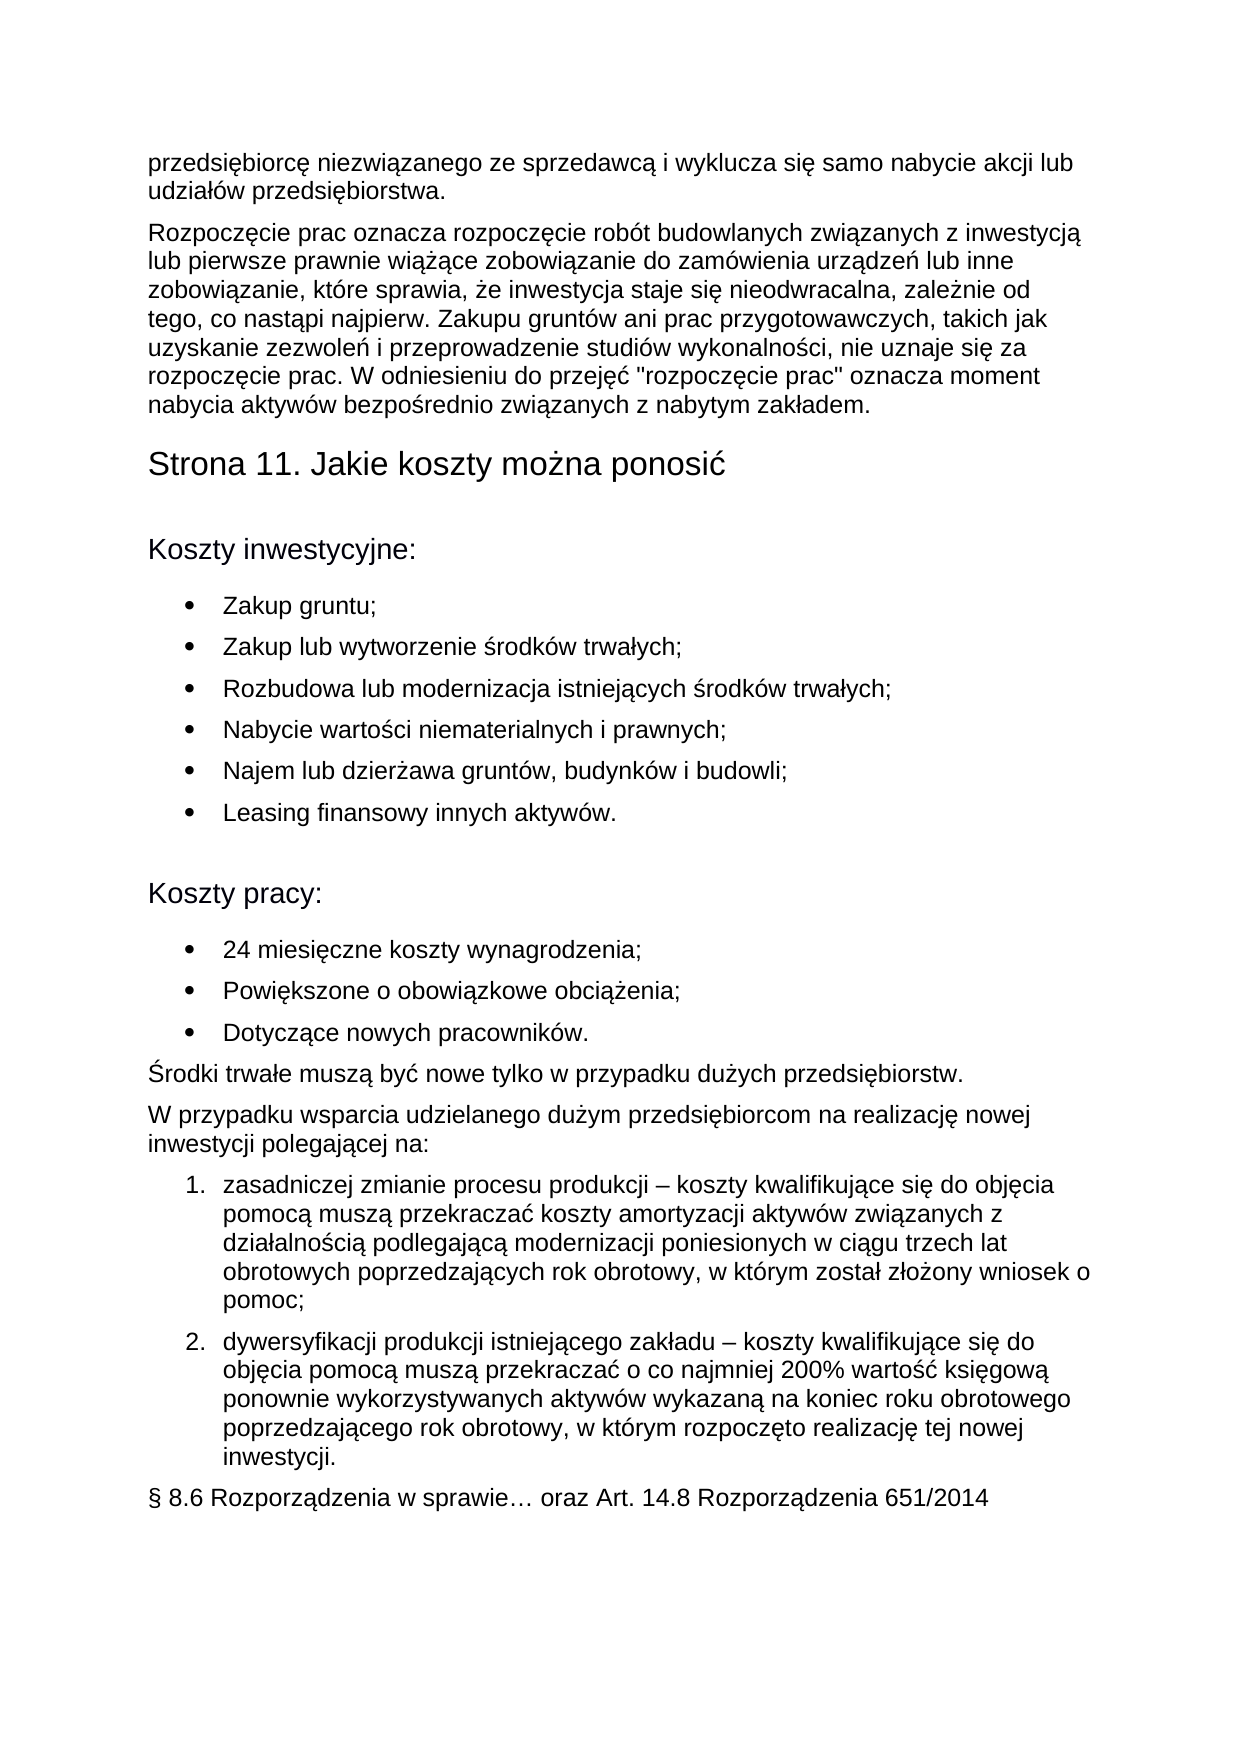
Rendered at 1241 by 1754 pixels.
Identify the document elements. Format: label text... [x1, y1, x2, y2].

subtitle Strona 11. Jakie koszty można ponosić [148, 444, 1093, 482]
list Leasing finansowy innych aktywów. [185, 798, 1093, 826]
subtitle Koszty inwestycyjne: [148, 532, 1093, 566]
subtitle Koszty pracy: [148, 876, 1093, 910]
text Rozpoczęcie prac oznacza rozpoczęcie robót budowlanych związanych z inwestycją lub pierwsze prawnie wiążące zobowiązanie do zamówienia urządzeń lub inne zobowiązanie, które sprawia, że inwestycja staje się nieodwracalna, zależnie od tego, co nastąpi najpierw. Zakupu gruntów ani prac przygotowawczych, takich jak uzyskanie zezwoleń i przeprowadzenie studiów wykonalności, nie uznaje się za rozpoczęcie prac. W odniesieniu do przejęć "rozpoczęcie prac" oznacza moment nabycia aktywów bezpośrednio związanych z nabytym zakładem. [148, 218, 1093, 419]
list Najem lub dzierżawa gruntów, budynków i budowli; [185, 756, 1093, 785]
list Powiększone o obowiązkowe obciążenia; [185, 976, 1093, 1005]
text § 8.6 Rozporządzenia w sprawie… oraz Art. 14.8 Rozporządzenia 651/2014 [148, 1483, 1093, 1512]
text Środki trwałe muszą być nowe tylko w przypadku dużych przedsiębiorstw. [148, 1059, 1093, 1088]
list zasadniczej zmianie procesu produkcji – koszty kwalifikujące się do objęcia pomocą muszą przekraczać koszty amortyzacji aktywów związanych z działalnością podlegającą modernizacji poniesionych w ciągu trzech lat obrotowych poprzedzających rok obrotowy, w którym został złożony wniosek o pomoc; [185, 1170, 1093, 1314]
list Nabycie wartości niematerialnych i prawnych; [185, 715, 1093, 744]
list Zakup gruntu; [185, 591, 1093, 620]
list 24 miesięczne koszty wynagrodzenia; [185, 935, 1093, 964]
list Rozbudowa lub modernizacja istniejących środków trwałych; [185, 673, 1093, 702]
list Zakup lub wytworzenie środków trwałych; [185, 632, 1093, 661]
list Dotyczące nowych pracowników. [185, 1018, 1093, 1047]
list dywersyfikacji produkcji istniejącego zakładu – koszty kwalifikujące się do objęcia pomocą muszą przekraczać o co najmniej 200% wartość księgową ponownie wykorzystywanych aktywów wykazaną na koniec roku obrotowego poprzedzającego rok obrotowy, w którym rozpoczęto realizację tej nowej inwestycji. [185, 1327, 1093, 1470]
text W przypadku wsparcia udzielanego dużym przedsiębiorcom na realizację nowej inwestycji polegającej na: [148, 1100, 1093, 1158]
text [148, 148, 1093, 205]
